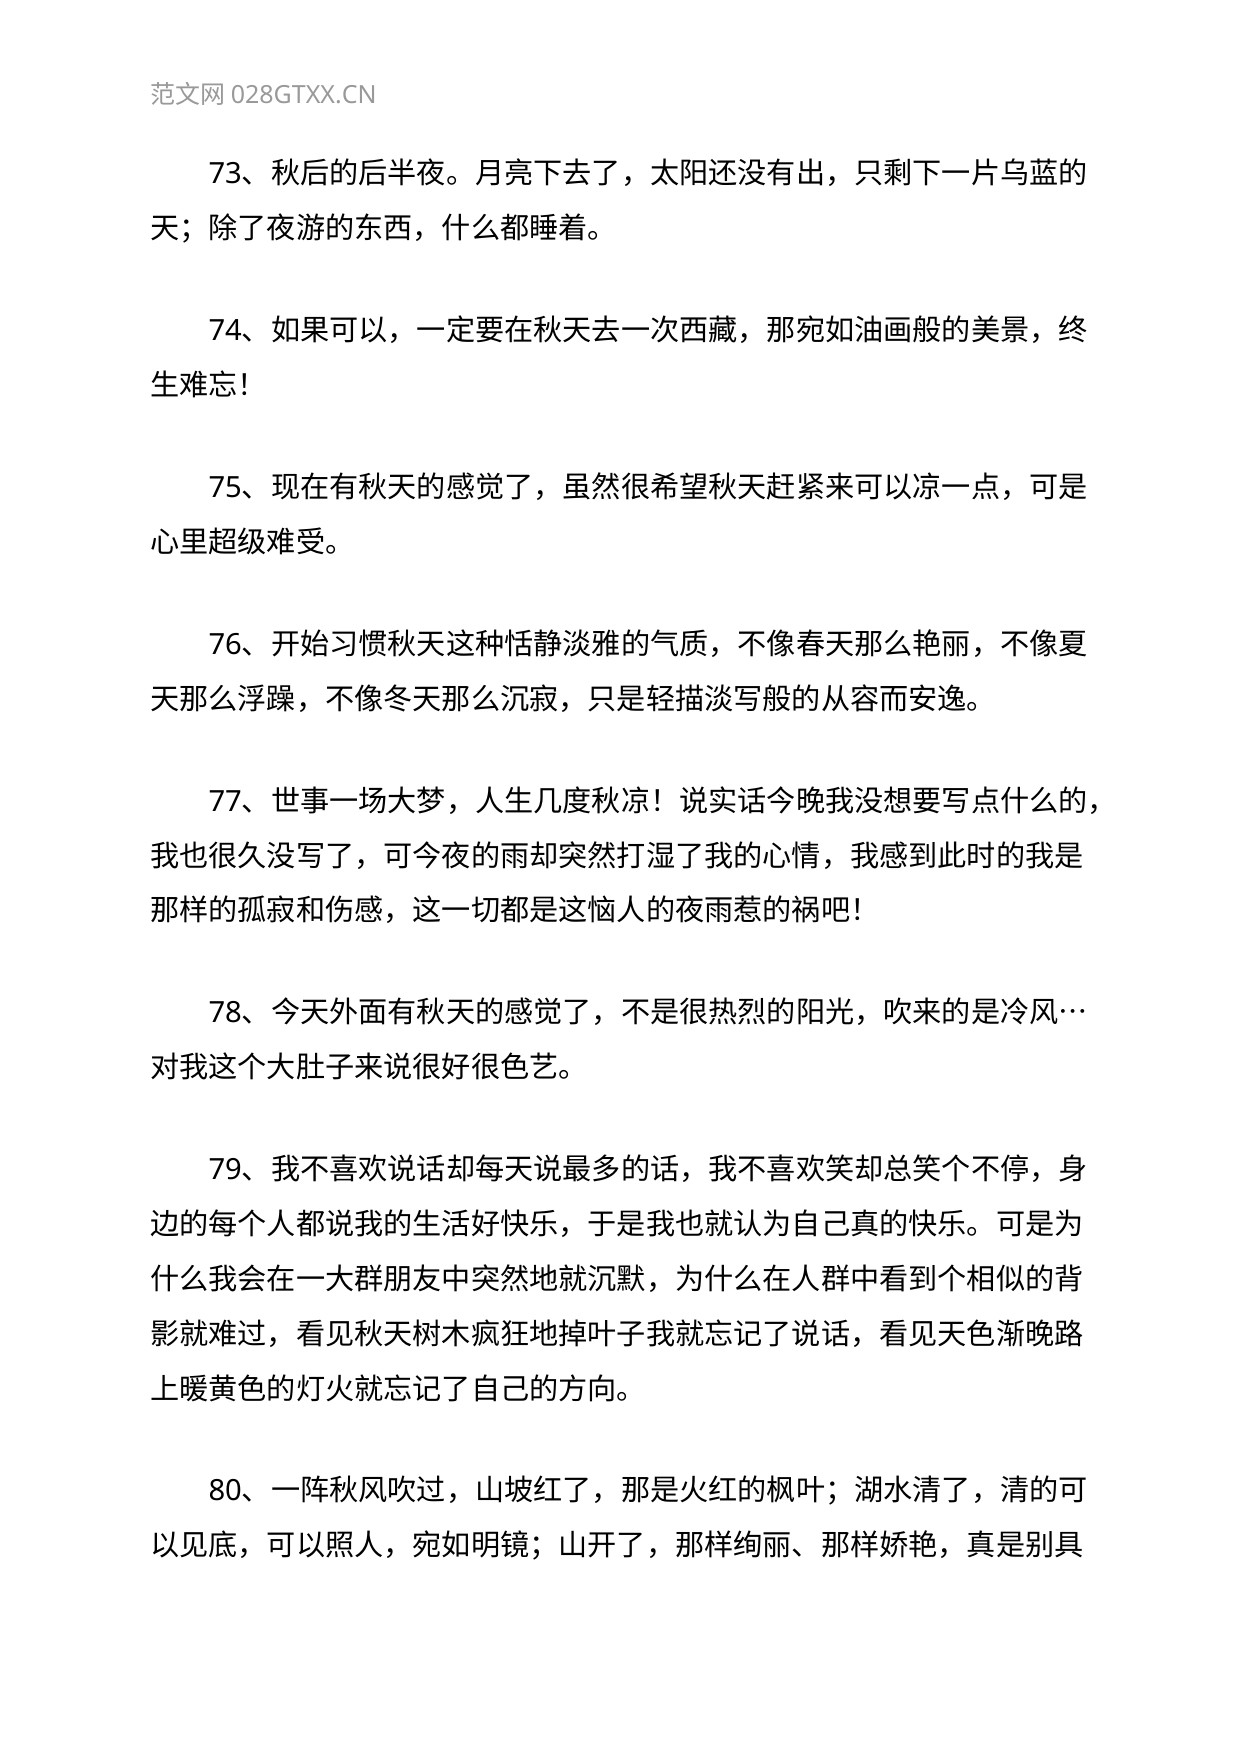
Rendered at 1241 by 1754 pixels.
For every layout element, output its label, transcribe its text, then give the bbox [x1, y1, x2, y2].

text 73、秋后的后半夜。月亮下去了，太阳还没有出，只剩下一片乌蓝的天；除了夜游的东西，什么都睡着。 [150, 150, 1090, 247]
text 79、我不喜欢说话却每天说最多的话，我不喜欢笑却总笑个不停，身边的每个人都说我的生活好快乐，于是我也就认为自己真的快乐。可是为什么我会在一大群朋友中突然地就沉默，为什么在人群中看到个相似的背影就难过，看见秋天树木疯狂地掉叶子我就忘记了说话，看见天色渐晚路上暖黄色的灯火就忘记了自己的方向。 [150, 1146, 1090, 1407]
text 76、开始习惯秋天这种恬静淡雅的气质，不像春天那么艳丽，不像夏天那么浮躁，不像冬天那么沉寂，只是轻描淡写般的从容而安逸。 [150, 620, 1090, 718]
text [150, 1467, 1090, 1564]
text 74、如果可以，一定要在秋天去一次西藏，那宛如油画般的美景，终生难忘！ [150, 307, 1090, 404]
text 78、今天外面有秋天的感觉了，不是很热烈的阳光，吹来的是冷风…对我这个大肚子来说很好很色艺。 [150, 989, 1090, 1086]
text 77、世事一场大梦，人生几度秋凉！说实话今晚我没想要写点什么的，我也很久没写了，可今夜的雨却突然打湿了我的心情，我感到此时的我是那样的孤寂和伤感，这一切都是这恼人的夜雨惹的祸吧！ [150, 777, 1090, 929]
text 75、现在有秋天的感觉了，虽然很希望秋天赶紧来可以凉一点，可是心里超级难受。 [150, 463, 1090, 561]
